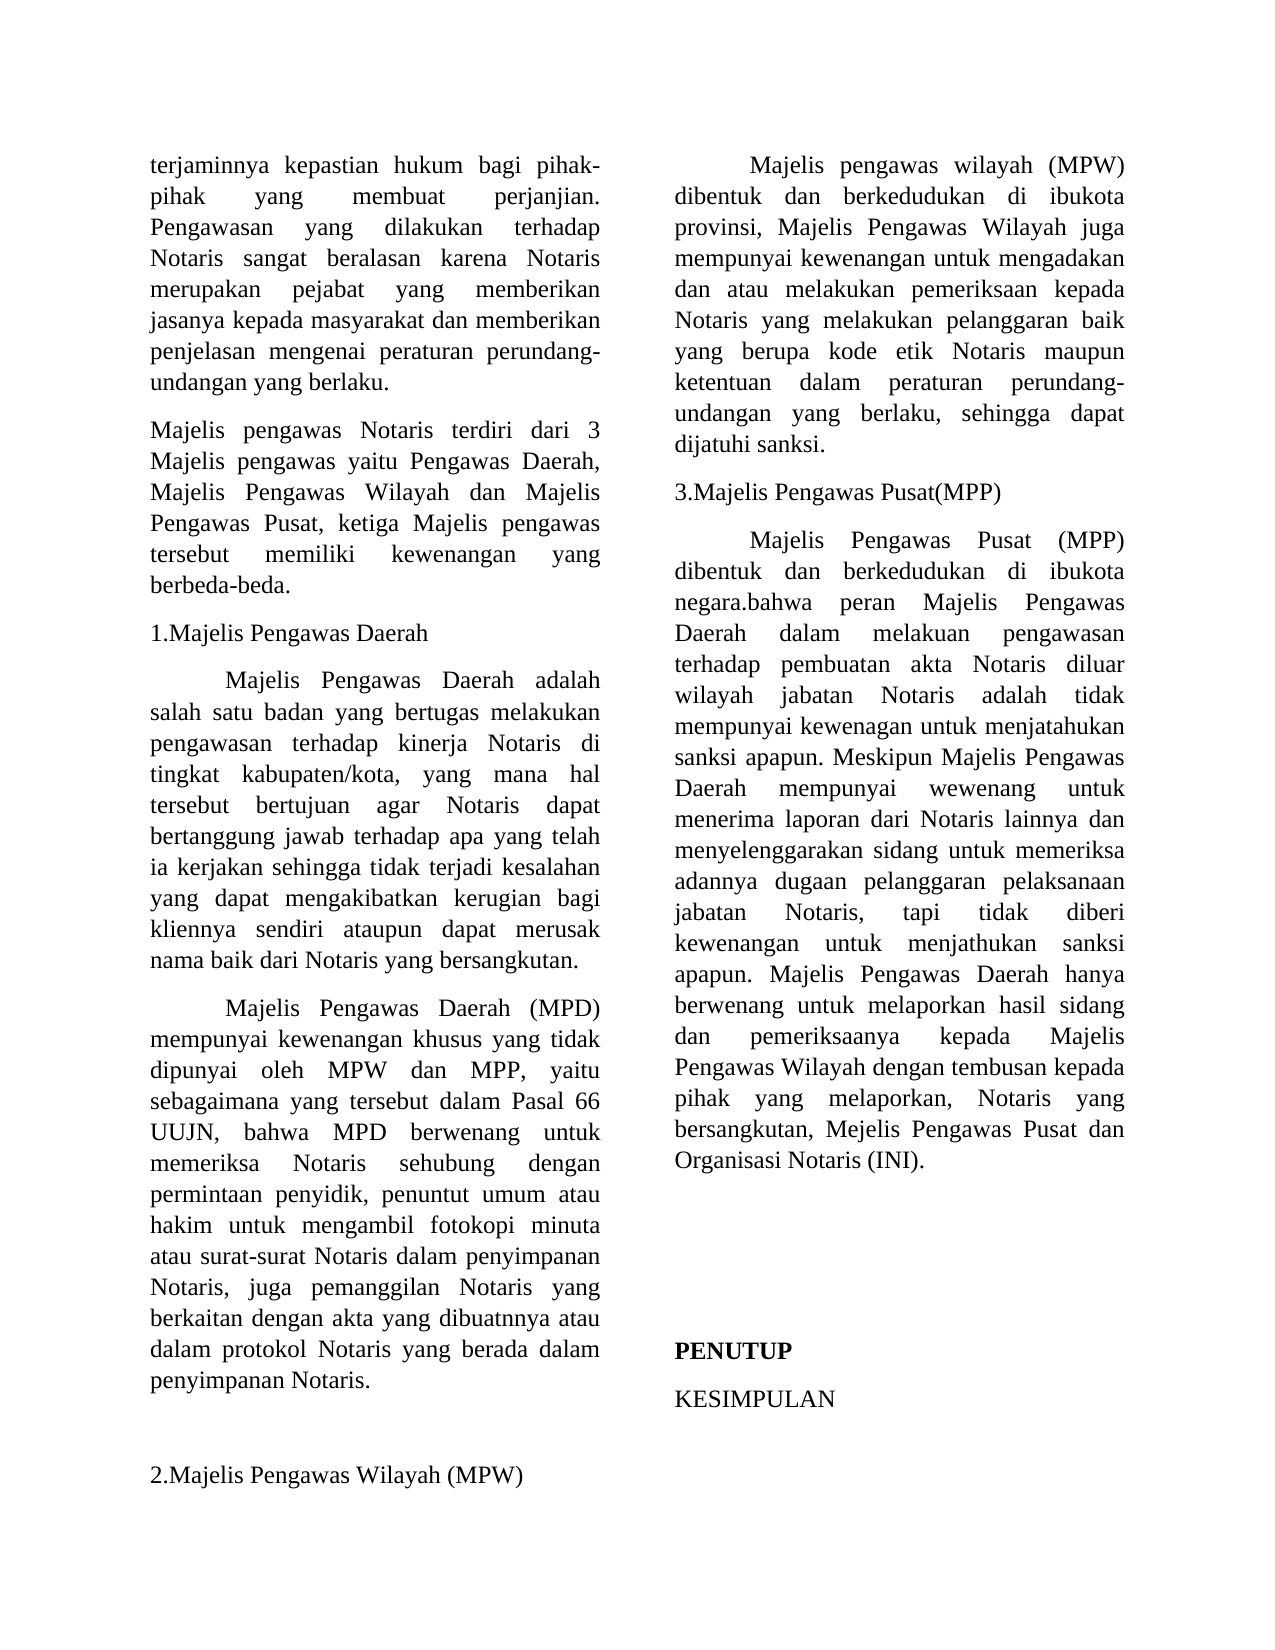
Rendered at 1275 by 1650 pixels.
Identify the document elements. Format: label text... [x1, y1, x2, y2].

text 2.Majelis Pengawas Wilayah (MPW) [150, 1461, 601, 1489]
text 3.Majelis Pengawas Pusat(MPP) [674, 477, 1125, 506]
text Majelis Pengawas Daerah (MPD) mempunyai kewenangan khusus yang tidak dipunyai oleh MPW dan MPP, yaitu sebagaimana yang tersebut dalam Pasal 66 UUJN, bahwa MPD berwenang untuk memeriksa Notaris sehubung dengan permintaan penyidik, penuntut umum atau hakim untuk mengambil fotokopi minuta atau surat-surat Notaris dalam penyimpanan Notaris, juga pemanggilan Notaris yang berkaitan dengan akta yang dibuatnnya atau dalam protokol Notaris yang berada dalam penyimpanan Notaris. [150, 993, 601, 1394]
text Majelis Pengawas Daerah adalah salah satu badan yang bertugas melakukan pengawasan terhadap kinerja Notaris di tingkat kabupaten/kota, yang mana hal tersebut bertujuan agar Notaris dapat bertanggung jawab terhadap apa yang telah ia kerjakan sehingga tidak terjadi kesalahan yang dapat mengakibatkan kerugian bagi kliennya sendiri ataupun dapat merusak nama baik dari Notaris yang bersangkutan. [150, 666, 601, 974]
text Majelis pengawas wilayah (MPW) dibentuk dan berkedudukan di ibukota provinsi, Majelis Pengawas Wilayah juga mempunyai kewenangan untuk mengadakan dan atau melakukan pemeriksaan kepada Notaris yang melakukan pelanggaran baik yang berupa kode etik Notaris maupun ketentuan dalam peraturan perundang-undangan yang berlaku, sehingga dapat dijatuhi sanksi. [674, 150, 1125, 458]
text 1.Majelis Pengawas Daerah [150, 618, 601, 647]
text Majelis pengawas Notaris terdiri dari 3 Majelis pengawas yaitu Pengawas Daerah, Majelis Pengawas Wilayah dan Majelis Pengawas Pusat, ketiga Majelis pengawas tersebut memiliki kewenangan yang berbeda-beda. [150, 415, 601, 599]
text PENUTUP [674, 1336, 1125, 1365]
text Majelis Pengawas Pusat (MPP) dibentuk dan berkedudukan di ibukota negara.bahwa peran Majelis Pengawas Daerah dalam melakuan pengawasan terhadap pembuatan akta Notaris diluar wilayah jabatan Notaris adalah tidak mempunyai kewenagan untuk menjatahukan sanksi apapun. Meskipun Majelis Pengawas Daerah mempunyai wewenang untuk menerima laporan dari Notaris lainnya dan menyelenggarakan sidang untuk memeriksa adannya dugaan pelanggaran pelaksanaan jabatan Notaris, tapi tidak diberi kewenangan untuk menjathukan sanksi apapun. Majelis Pengawas Daerah hanya berwenang untuk melaporkan hasil sidang dan pemeriksaanya kepada Majelis Pengawas Wilayah dengan tembusan kepada pihak yang melaporkan, Notaris yang bersangkutan, Mejelis Pengawas Pusat dan Organisasi Notaris (INI). [674, 525, 1125, 1174]
text KESIMPULAN [674, 1384, 1125, 1413]
